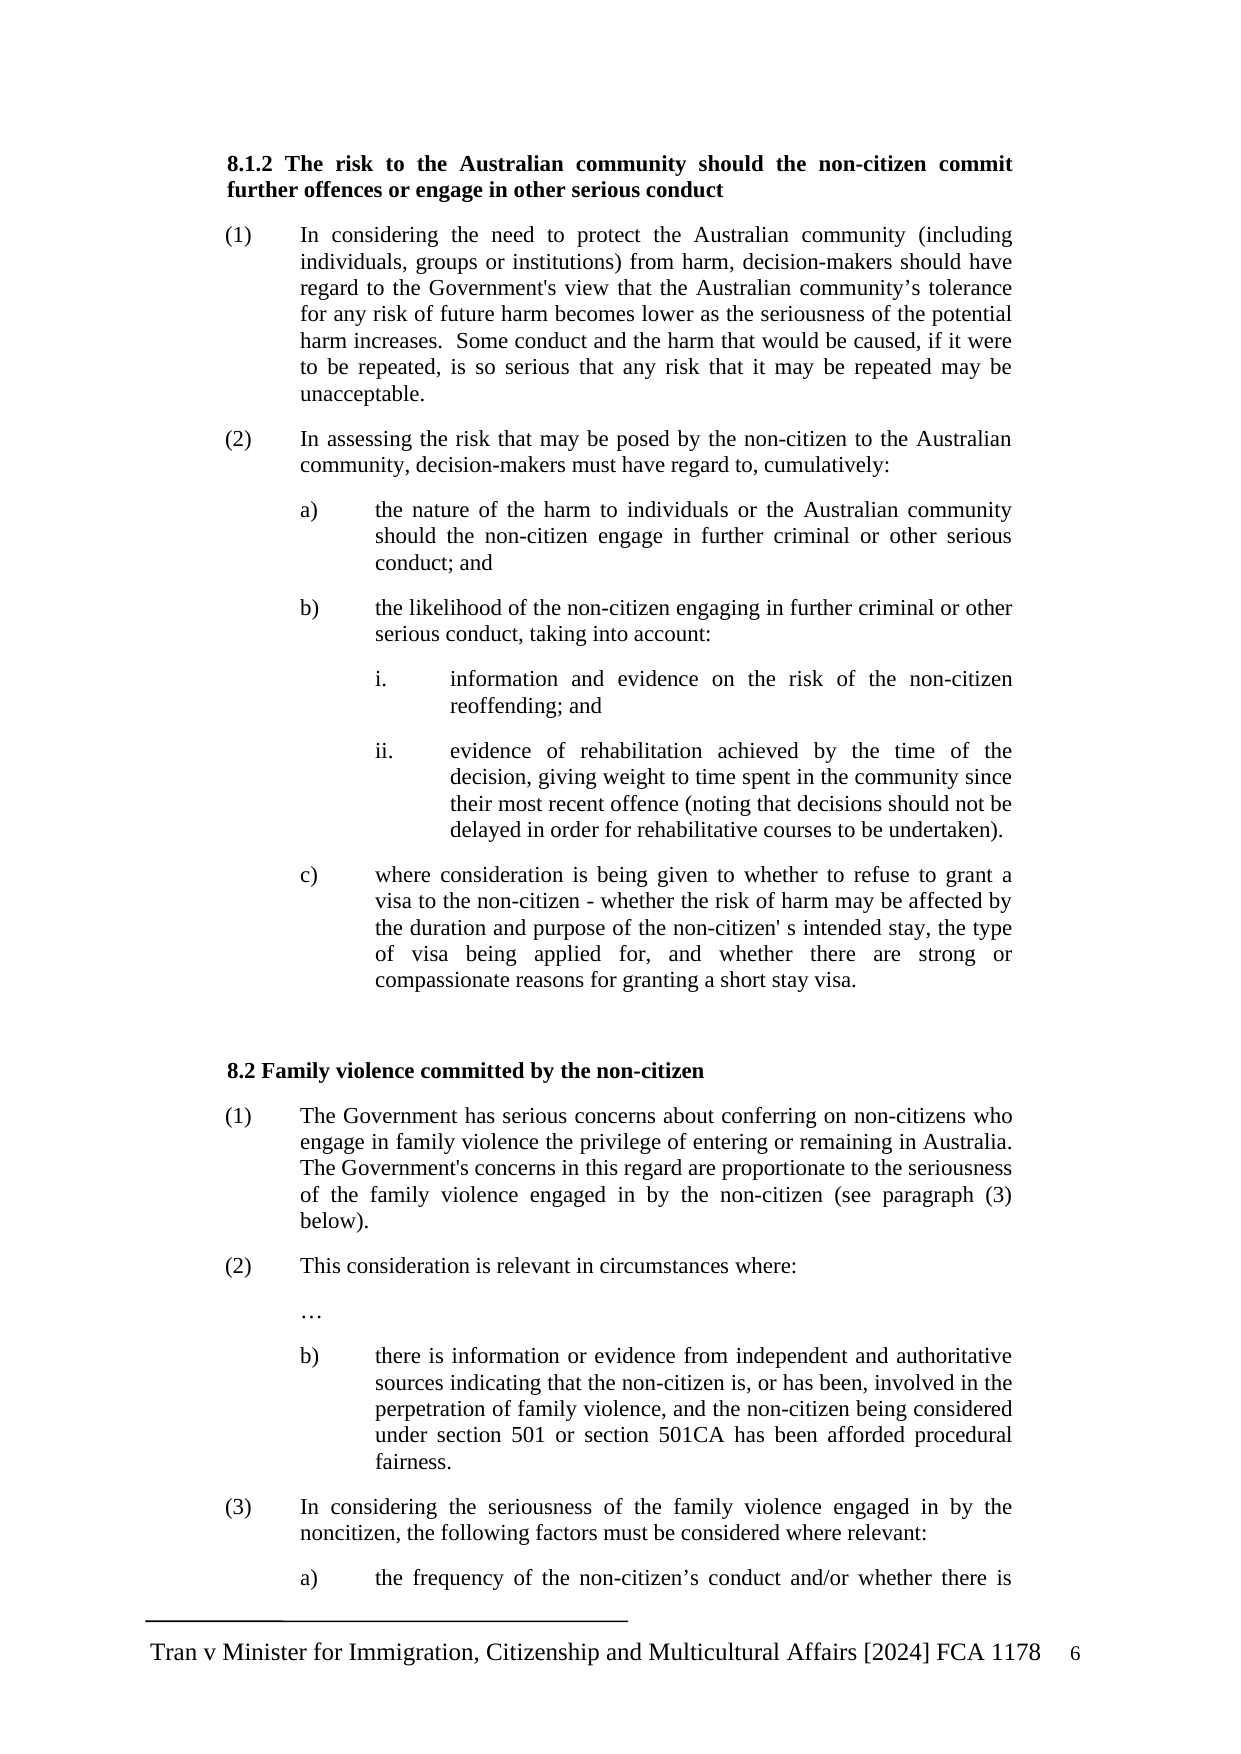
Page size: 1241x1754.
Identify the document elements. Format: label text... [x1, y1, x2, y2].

text (1) In considering the need to protect the Australian community (including individuals, groups or institutions) from harm, decision-makers should have regard to the Government's view that the Australian community’s tolerance for any risk of future harm becomes lower as the seriousness of the potential harm increases. Some conduct and the harm that would be caused, if it were to be repeated, is so serious that any risk that it may be repeated may be unacceptable. [225, 221, 1013, 406]
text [300, 1564, 1013, 1591]
text (2) This consideration is relevant in circumstances where: [150, 1252, 1013, 1279]
text … [225, 1297, 1013, 1324]
text ii. evidence of rehabilitation achieved by the time of the decision, giving weight to time spent in the community since their most recent offence (noting that decisions should not be delayed in order for rehabilitative courses to be undertaken). [375, 737, 1013, 842]
text i. information and evidence on the risk of the non-citizen reoffending; and [375, 665, 1013, 718]
text c) where consideration is being given to whether to refuse to grant a visa to the non-citizen - whether the risk of harm may be affected by the duration and purpose of the non-citizen' s intended stay, the type of visa being applied for, and whether there are strong or compassionate reasons for granting a short stay visa. [300, 861, 1013, 993]
text (1) The Government has serious concerns about conferring on non-citizens who engage in family violence the privilege of entering or remaining in Australia. The Government's concerns in this regard are proportionate to the seriousness of the family violence engaged in by the non-citizen (see paragraph (3) below). [225, 1102, 1013, 1233]
text (2) In assessing the risk that may be posed by the non-citizen to the Australian community, decision-makers must have regard to, cumulatively: [225, 425, 1013, 477]
text b) there is information or evidence from independent and authoritative sources indicating that the non-citizen is, or has been, involved in the perpetration of family violence, and the non-citizen being considered under section 501 or section 501CA has been afforded procedural fairness. [300, 1342, 1013, 1474]
text 8.1.2 The risk to the Australian community should the non-citizen commit further offences or engage in other serious conduct [227, 150, 1013, 203]
text b) the likelihood of the non-citizen engaging in further criminal or other serious conduct, taking into account: [300, 594, 1013, 647]
text a) the nature of the harm to individuals or the Australian community should the non-citizen engage in further criminal or other serious conduct; and [300, 496, 1013, 575]
text (3) In considering the seriousness of the family violence engaged in by the noncitizen, the following factors must be considered where relevant: [225, 1493, 1013, 1546]
text 8.2 Family violence committed by the non-citizen [227, 1057, 1013, 1083]
